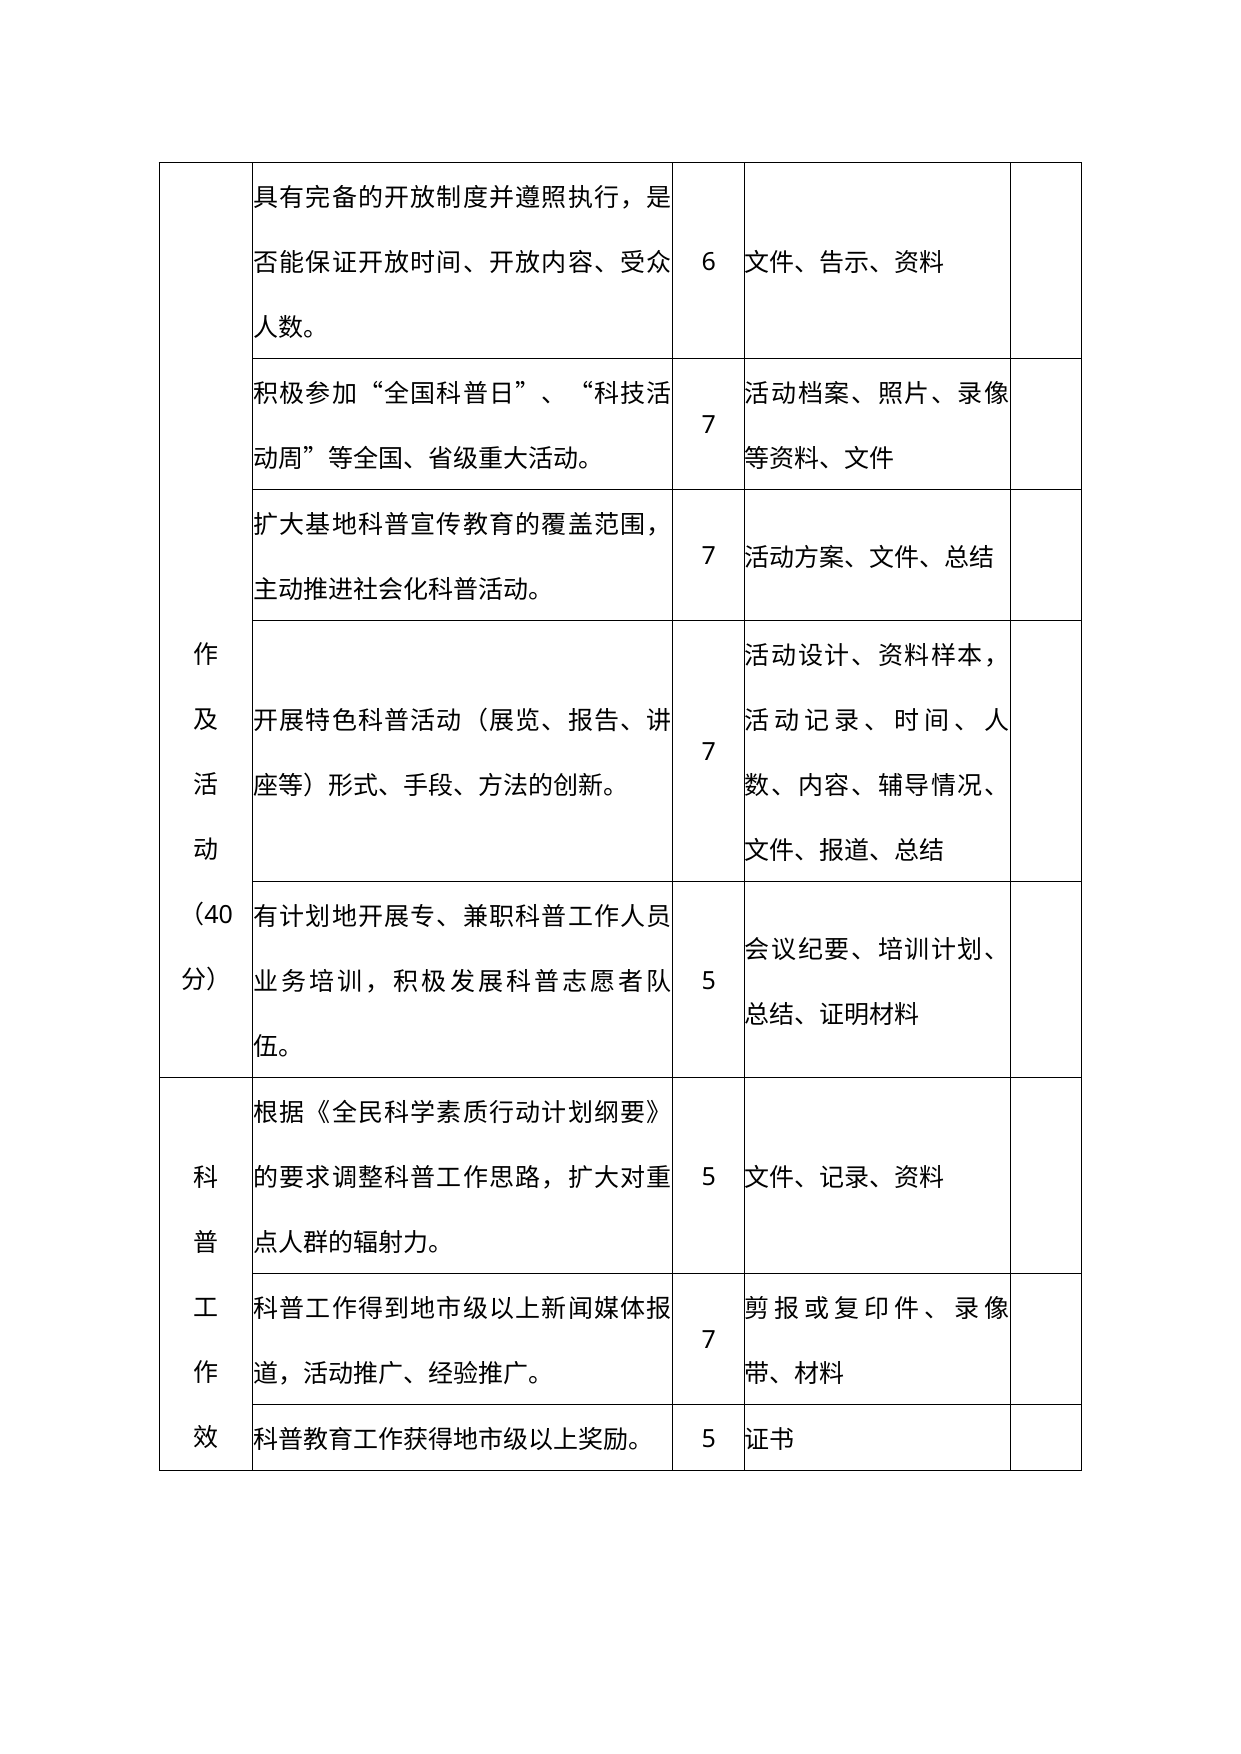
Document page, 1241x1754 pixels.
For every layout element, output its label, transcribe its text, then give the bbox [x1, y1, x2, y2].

table_cell 扩大基地科普宣传教育的覆盖范围，主动推进社会化科普活动。 [253, 490, 672, 620]
table_cell [1011, 163, 1081, 358]
table_cell [1011, 490, 1081, 620]
table_cell 5 [673, 882, 744, 1077]
table_cell 具有完备的开放制度并遵照执行，是否能保证开放时间、开放内容、受众人数。 [253, 163, 672, 358]
table_cell 5 [673, 1405, 744, 1470]
table_cell 5 [673, 1078, 744, 1273]
table_cell 科普工作得到地市级以上新闻媒体报道，活动推广、经验推广。 [253, 1274, 672, 1404]
table_cell [1011, 882, 1081, 1077]
table_cell [1011, 621, 1081, 881]
table_cell 7 [673, 621, 744, 881]
table_cell [1011, 1078, 1081, 1273]
table_cell 7 [673, 490, 744, 620]
table_cell 活动档案、照片、录像等资料、文件 [745, 359, 1010, 489]
table_cell 开展特色科普活动（展览、报告、讲座等）形式、手段、方法的创新。 [253, 621, 672, 881]
table_cell 积极参加“全国科普日”、“科技活动周”等全国、省级重大活动。 [253, 359, 672, 489]
table_cell 6 [673, 163, 744, 358]
table_cell 有计划地开展专、兼职科普工作人员业务培训，积极发展科普志愿者队伍。 [253, 882, 672, 1077]
table_cell [1011, 1274, 1081, 1404]
table_cell [1011, 359, 1081, 489]
table_cell 活动方案、文件、总结 [745, 490, 1010, 620]
table_cell 7 [673, 359, 744, 489]
table_cell 证书 [745, 1405, 1010, 1470]
table_cell 根据《全民科学素质行动计划纲要》的要求调整科普工作思路，扩大对重点人群的辐射力。 [253, 1078, 672, 1273]
table_cell 文件、记录、资料 [745, 1078, 1010, 1273]
table_cell 会议纪要、培训计划、总结、证明材料 [745, 882, 1010, 1077]
table_cell 活动设计、资料样本，活动记录、时间、人数、内容、辅导情况、文件、报道、总结 [745, 621, 1010, 881]
table_cell 7 [673, 1274, 744, 1404]
table_cell 科 普 工 作 效 果 （25分） [160, 1078, 252, 1470]
table_cell [1011, 1405, 1081, 1470]
table_cell 文件、告示、资料 [745, 163, 1010, 358]
table_cell 剪报或复印件、录像带、材料 [745, 1274, 1010, 1404]
table_cell 科普教育工作获得地市级以上奖励。 [253, 1405, 672, 1470]
